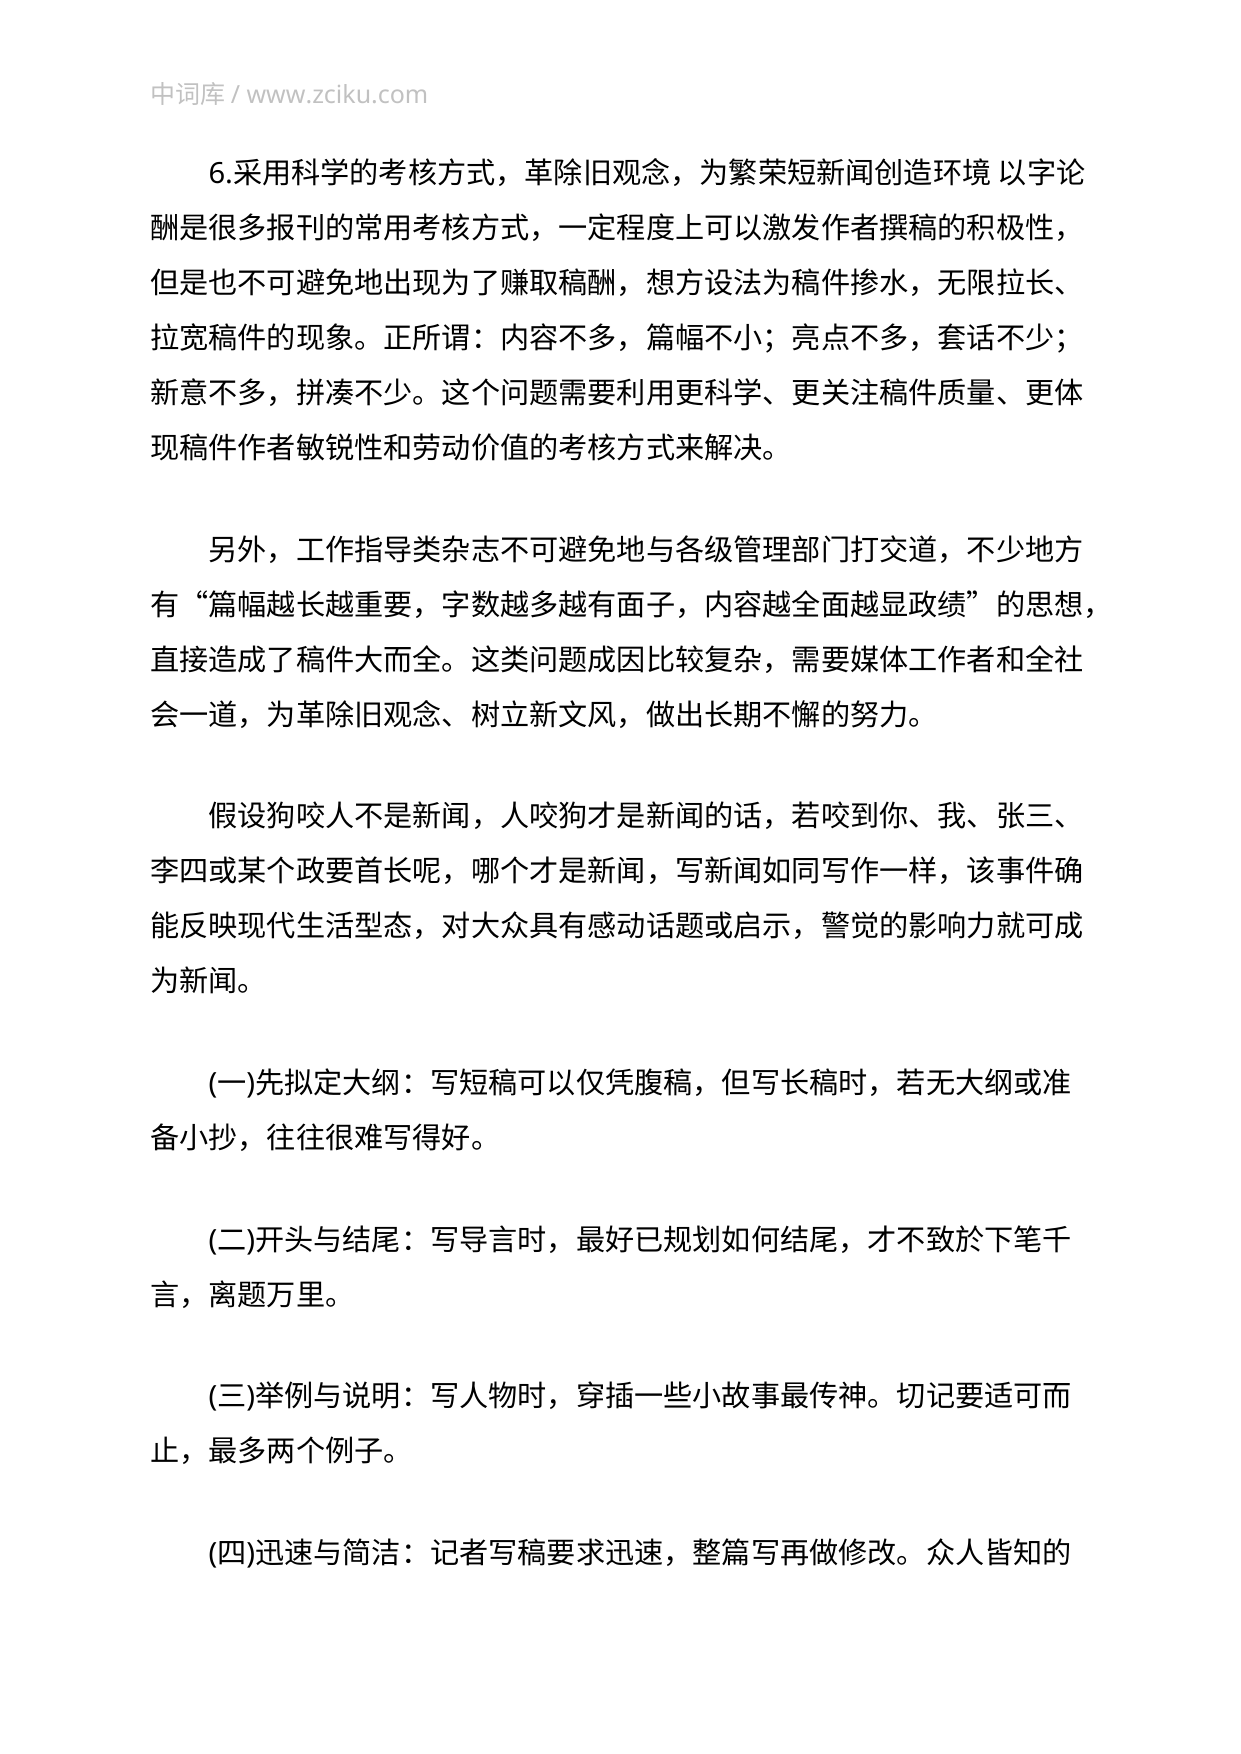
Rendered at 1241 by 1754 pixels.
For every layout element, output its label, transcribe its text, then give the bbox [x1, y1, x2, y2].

text 假设狗咬人不是新闻，人咬狗才是新闻的话，若咬到你、我、张三、李四或某个政要首长呢，哪个才是新闻，写新闻如同写作一样，该事件确能反映现代生活型态，对大众具有感动话题或启示，警觉的影响力就可成为新闻。 [150, 793, 1090, 1000]
text 6.采用科学的考核方式，革除旧观念，为繁荣短新闻创造环境 以字论酬是很多报刊的常用考核方式，一定程度上可以激发作者撰稿的积极性，但是也不可避免地出现为了赚取稿酬，想方设法为稿件掺水，无限拉长、拉宽稿件的现象。正所谓：内容不多，篇幅不小；亮点不多，套话不少；新意不多，拼凑不少。这个问题需要利用更科学、更关注稿件质量、更体现稿件作者敏锐性和劳动价值的考核方式来解决。 [150, 150, 1090, 467]
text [150, 1529, 1090, 1572]
text (一)先拟定大纲：写短稿可以仅凭腹稿，但写长稿时，若无大纲或准备小抄，往往很难写得好。 [150, 1059, 1090, 1157]
text (三)举例与说明：写人物时，穿插一些小故事最传神。切记要适可而止，最多两个例子。 [150, 1373, 1090, 1470]
text 另外，工作指导类杂志不可避免地与各级管理部门打交道，不少地方有“篇幅越长越重要，字数越多越有面子，内容越全面越显政绩”的思想，直接造成了稿件大而全。这类问题成因比较复杂，需要媒体工作者和全社会一道，为革除旧观念、树立新文风，做出长期不懈的努力。 [150, 526, 1090, 733]
text (二)开头与结尾：写导言时，最好已规划如何结尾，才不致於下笔千言，离题万里。 [150, 1216, 1090, 1313]
